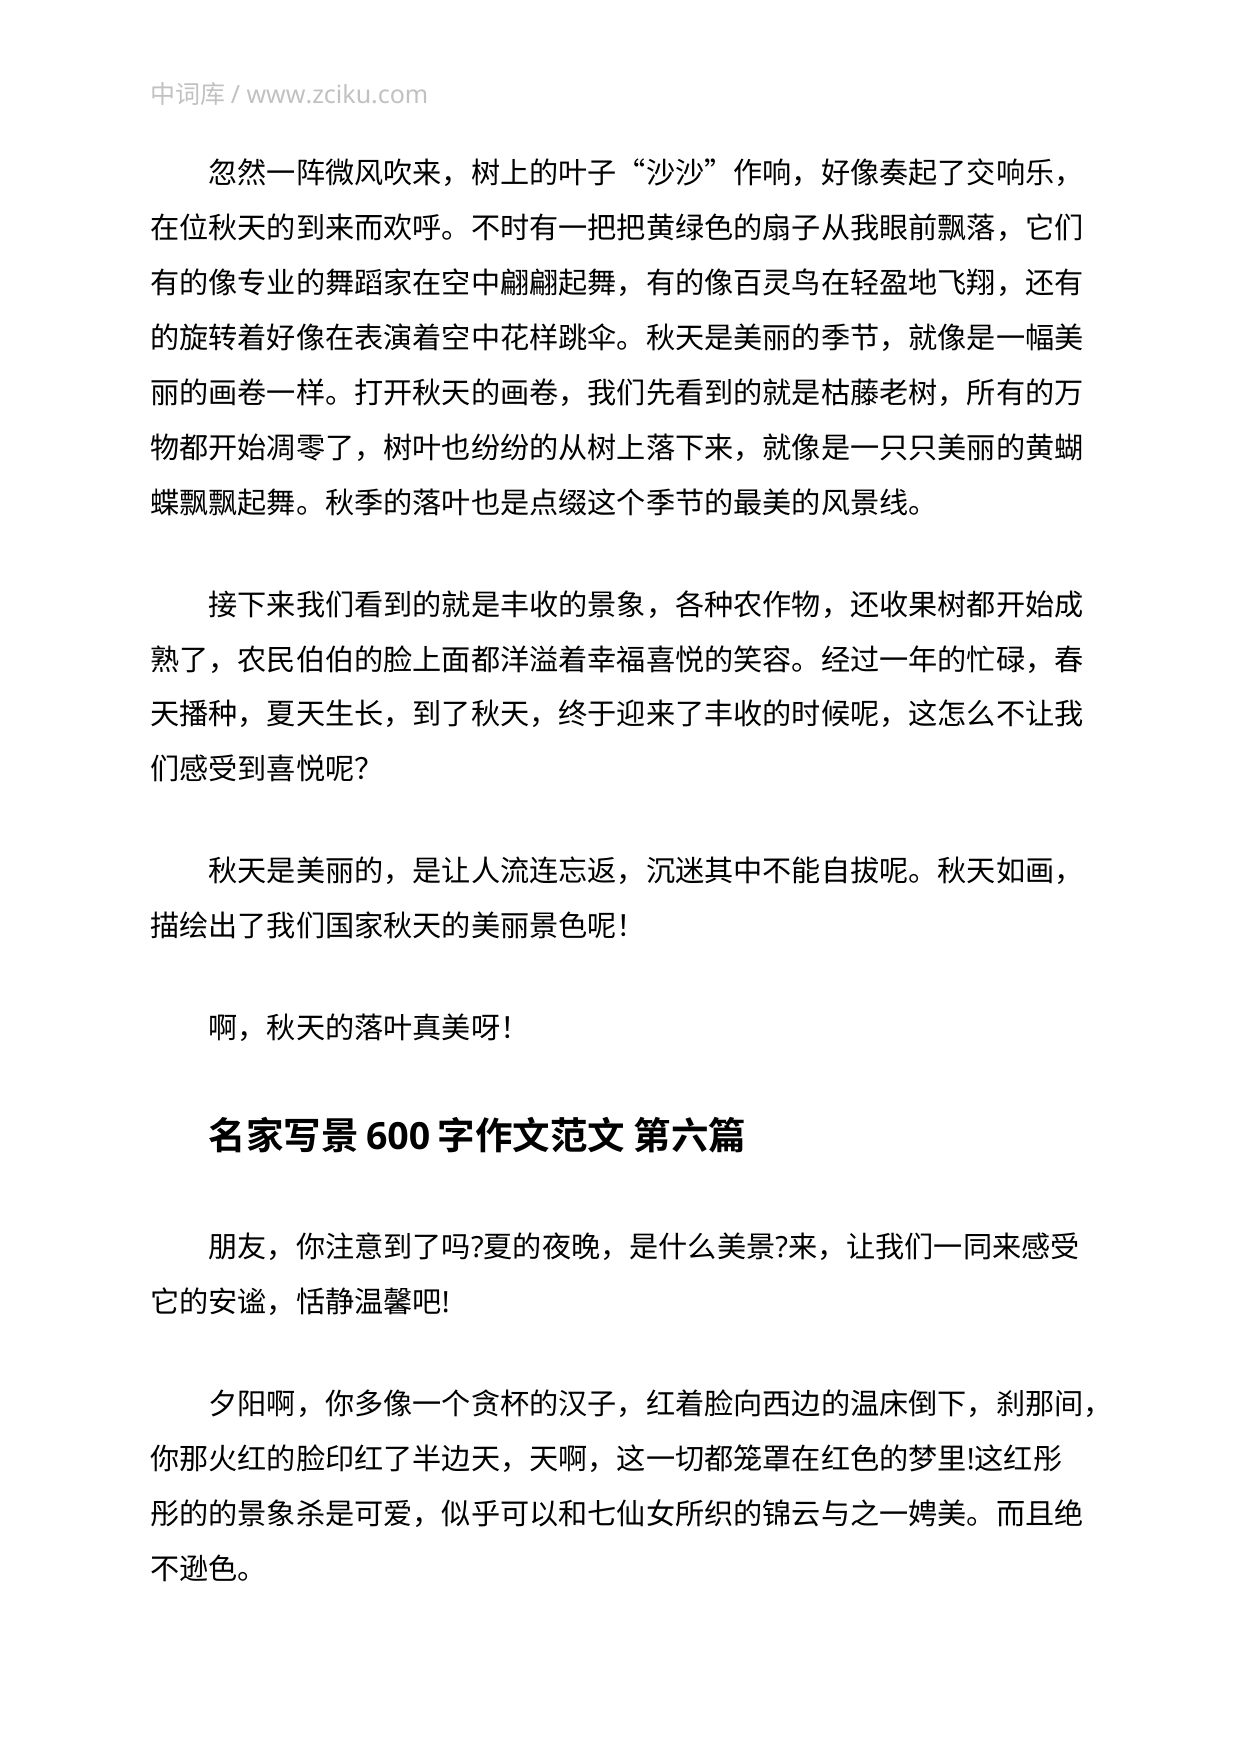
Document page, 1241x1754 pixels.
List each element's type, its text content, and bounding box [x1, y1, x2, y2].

text 接下来我们看到的就是丰收的景象，各种农作物，还收果树都开始成熟了，农民伯伯的脸上面都洋溢着幸福喜悦的笑容。经过一年的忙碌，春天播种，夏天生长，到了秋天，终于迎来了丰收的时候呢，这怎么不让我们感受到喜悦呢？ [150, 581, 1090, 788]
text 朋友，你注意到了吗?夏的夜晚，是什么美景?来，让我们一同来感受它的安谧，恬静温馨吧! [150, 1224, 1090, 1321]
text 夕阳啊，你多像一个贪杯的汉子，红着脸向西边的温床倒下，刹那间，你那火红的脸印红了半边天，天啊，这一切都笼罩在红色的梦里!这红彤彤的的景象杀是可爱，似乎可以和七仙女所织的锦云与之一娉美。而且绝不逊色。 [150, 1381, 1090, 1588]
text 啊，秋天的落叶真美呀！ [150, 1004, 1090, 1047]
text 忽然一阵微风吹来，树上的叶子“沙沙”作响，好像奏起了交响乐，在位秋天的到来而欢呼。不时有一把把黄绿色的扇子从我眼前飘落，它们有的像专业的舞蹈家在空中翩翩起舞，有的像百灵鸟在轻盈地飞翔，还有的旋转着好像在表演着空中花样跳伞。秋天是美丽的季节，就像是一幅美丽的画卷一样。打开秋天的画卷，我们先看到的就是枯藤老树，所有的万物都开始凋零了，树叶也纷纷的从树上落下来，就像是一只只美丽的黄蝴蝶飘飘起舞。秋季的落叶也是点缀这个季节的最美的风景线。 [150, 150, 1090, 522]
text 名家写景600字作文范文 第六篇 [150, 1106, 1090, 1161]
text 秋天是美丽的，是让人流连忘返，沉迷其中不能自拔呢。秋天如画，描绘出了我们国家秋天的美丽景色呢！ [150, 848, 1090, 945]
